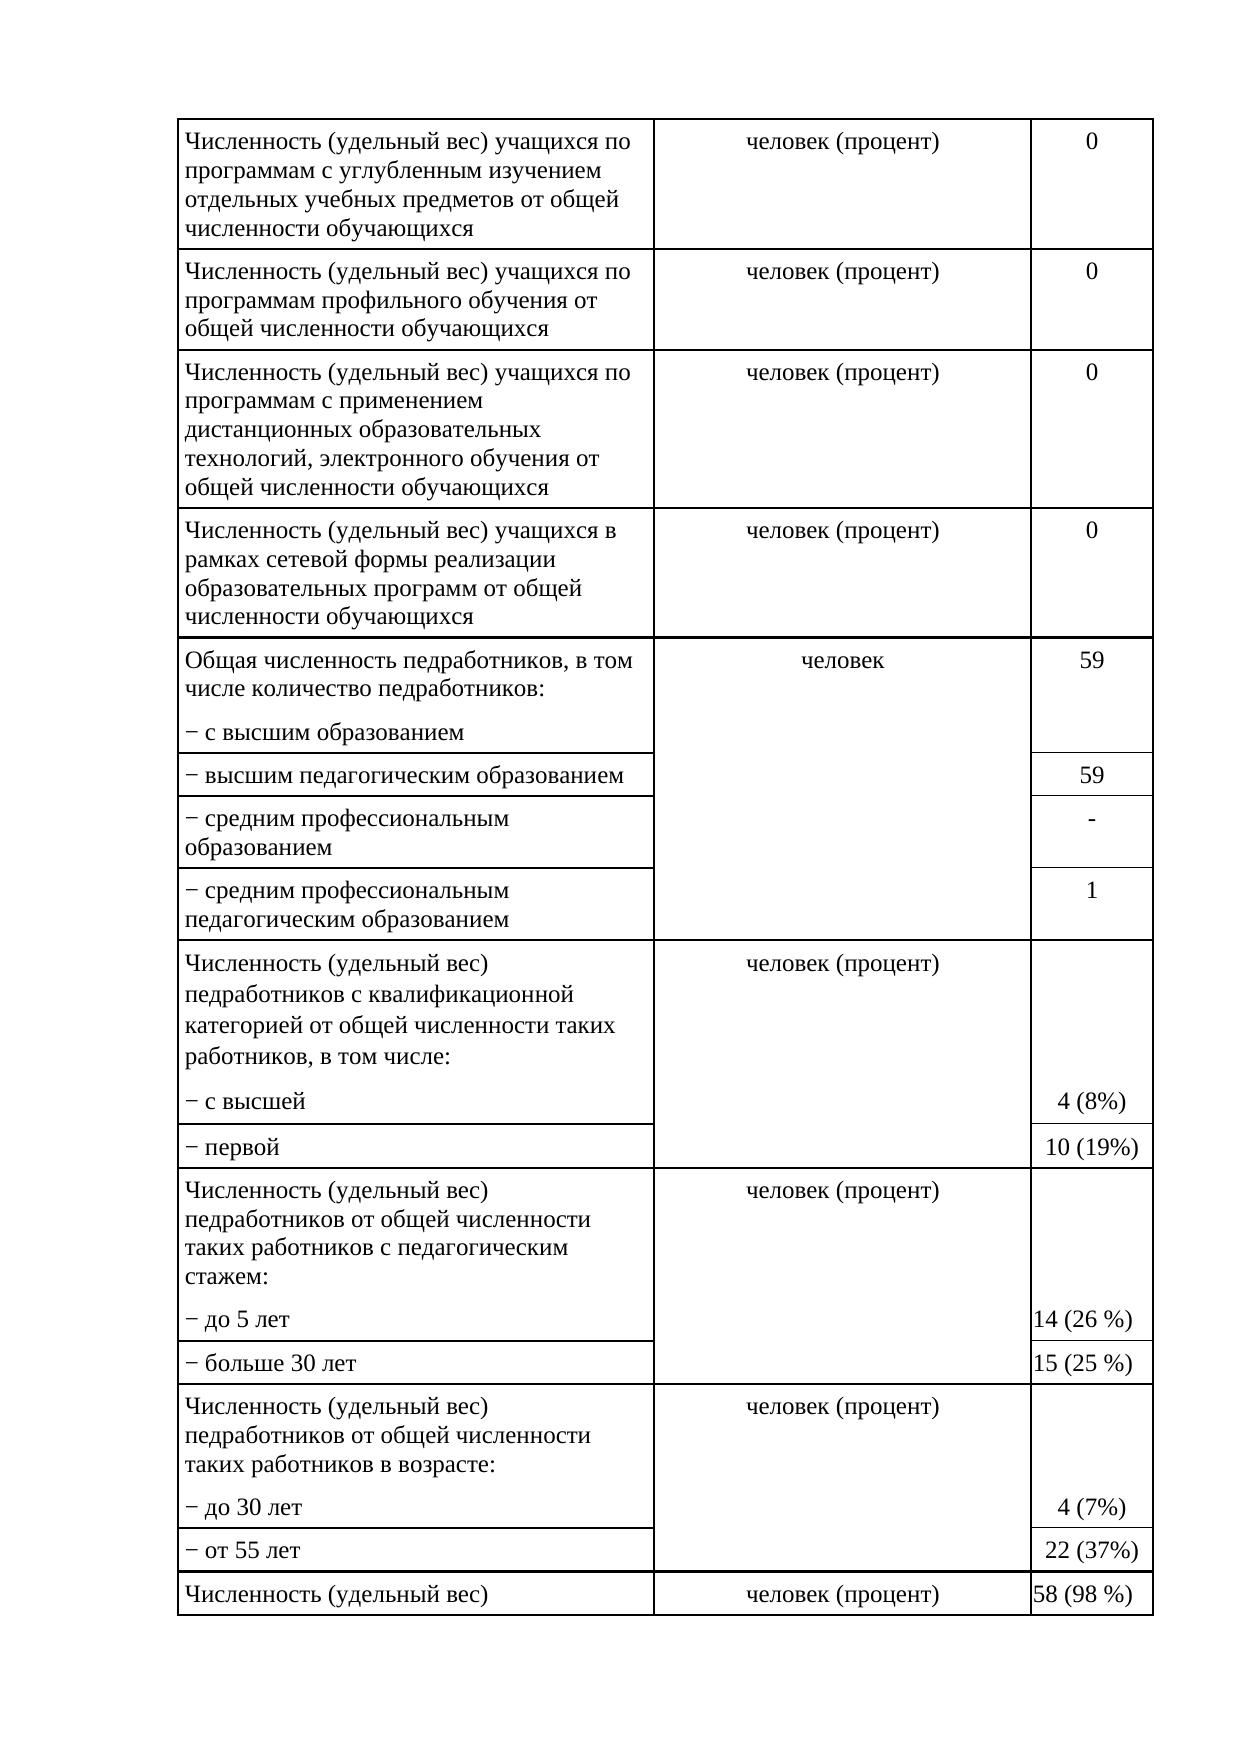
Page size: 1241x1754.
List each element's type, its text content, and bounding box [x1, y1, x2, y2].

table_cell − с высшей [179, 1078, 653, 1123]
table_cell 4 (7%) [1032, 1484, 1152, 1527]
table_cell Численность (удельный вес) учащихся в рамках сетевой формы реализации образовательных программ от общей численности обучающихся [179, 509, 653, 636]
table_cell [179, 1573, 653, 1614]
table_cell 0 [1032, 509, 1152, 636]
table_cell 58 (98 %) [1032, 1573, 1152, 1614]
table_cell Численность (удельный вес) учащихся по программам с применением дистанционных образовательных технологий, электронного обучения от общей численности обучающихся [179, 351, 653, 507]
table_cell Численность (удельный вес) педработников от общей численности таких работников в возрасте: [179, 1385, 653, 1484]
table_cell − от 55 лет [179, 1529, 653, 1570]
table_cell человек (процент) [655, 1573, 1030, 1614]
table_cell Численность (удельный вес) учащихся по программам с углубленным изучением отдельных учебных предметов от общей численности обучающихся [179, 120, 653, 248]
table_cell человек (процент) [655, 250, 1030, 348]
table_cell [1032, 941, 1152, 1078]
table_cell человек (процент) [655, 941, 1030, 1167]
table_cell 14 (26 %) [1032, 1296, 1152, 1339]
table_cell Численность (удельный вес) педработников от общей численности таких работников с педагогическим стажем: [179, 1169, 653, 1296]
table_cell человек (процент) [655, 1169, 1030, 1383]
table_cell 10 (19%) [1032, 1124, 1152, 1167]
table_cell 0 [1032, 250, 1152, 348]
table_cell 1 [1032, 868, 1152, 939]
table_cell человек (процент) [655, 120, 1030, 248]
table_cell 0 [1032, 120, 1152, 248]
table_cell [1032, 1169, 1152, 1296]
table_cell Численность (удельный вес) учащихся по программам профильного обучения от общей численности обучающихся [179, 250, 653, 348]
table_cell человек (процент) [655, 351, 1030, 507]
table_cell − больше 30 лет [179, 1342, 653, 1383]
table_cell − до 5 лет [179, 1296, 653, 1339]
table_cell [1032, 1385, 1152, 1484]
table_cell - [1032, 796, 1152, 867]
table_cell 4 (8%) [1032, 1078, 1152, 1123]
table_cell − средним профессиональным педагогическим образованием [179, 869, 653, 939]
table_cell человек (процент) [655, 1385, 1030, 1570]
table_cell 22 (37%) [1032, 1528, 1152, 1570]
table_cell − средним профессиональным образованием [179, 797, 653, 867]
table_cell [1032, 709, 1152, 752]
table_cell − первой [179, 1125, 653, 1167]
table_cell − до 30 лет [179, 1484, 653, 1527]
table_cell 59 [1032, 639, 1152, 708]
table_cell человек (процент) [655, 509, 1030, 636]
table_cell Общая численность педработников, в том числе количество педработников: [179, 639, 653, 708]
table_cell 15 (25 %) [1032, 1341, 1152, 1383]
table_cell 0 [1032, 351, 1152, 507]
table_cell − высшим педагогическим образованием [179, 754, 653, 795]
table_cell 59 [1032, 753, 1152, 795]
table_cell − с высшим образованием [179, 709, 653, 752]
table_cell человек [655, 639, 1030, 939]
table_cell Численность (удельный вес) педработников с квалификационной категорией от общей численности таких работников, в том числе: [179, 941, 653, 1078]
